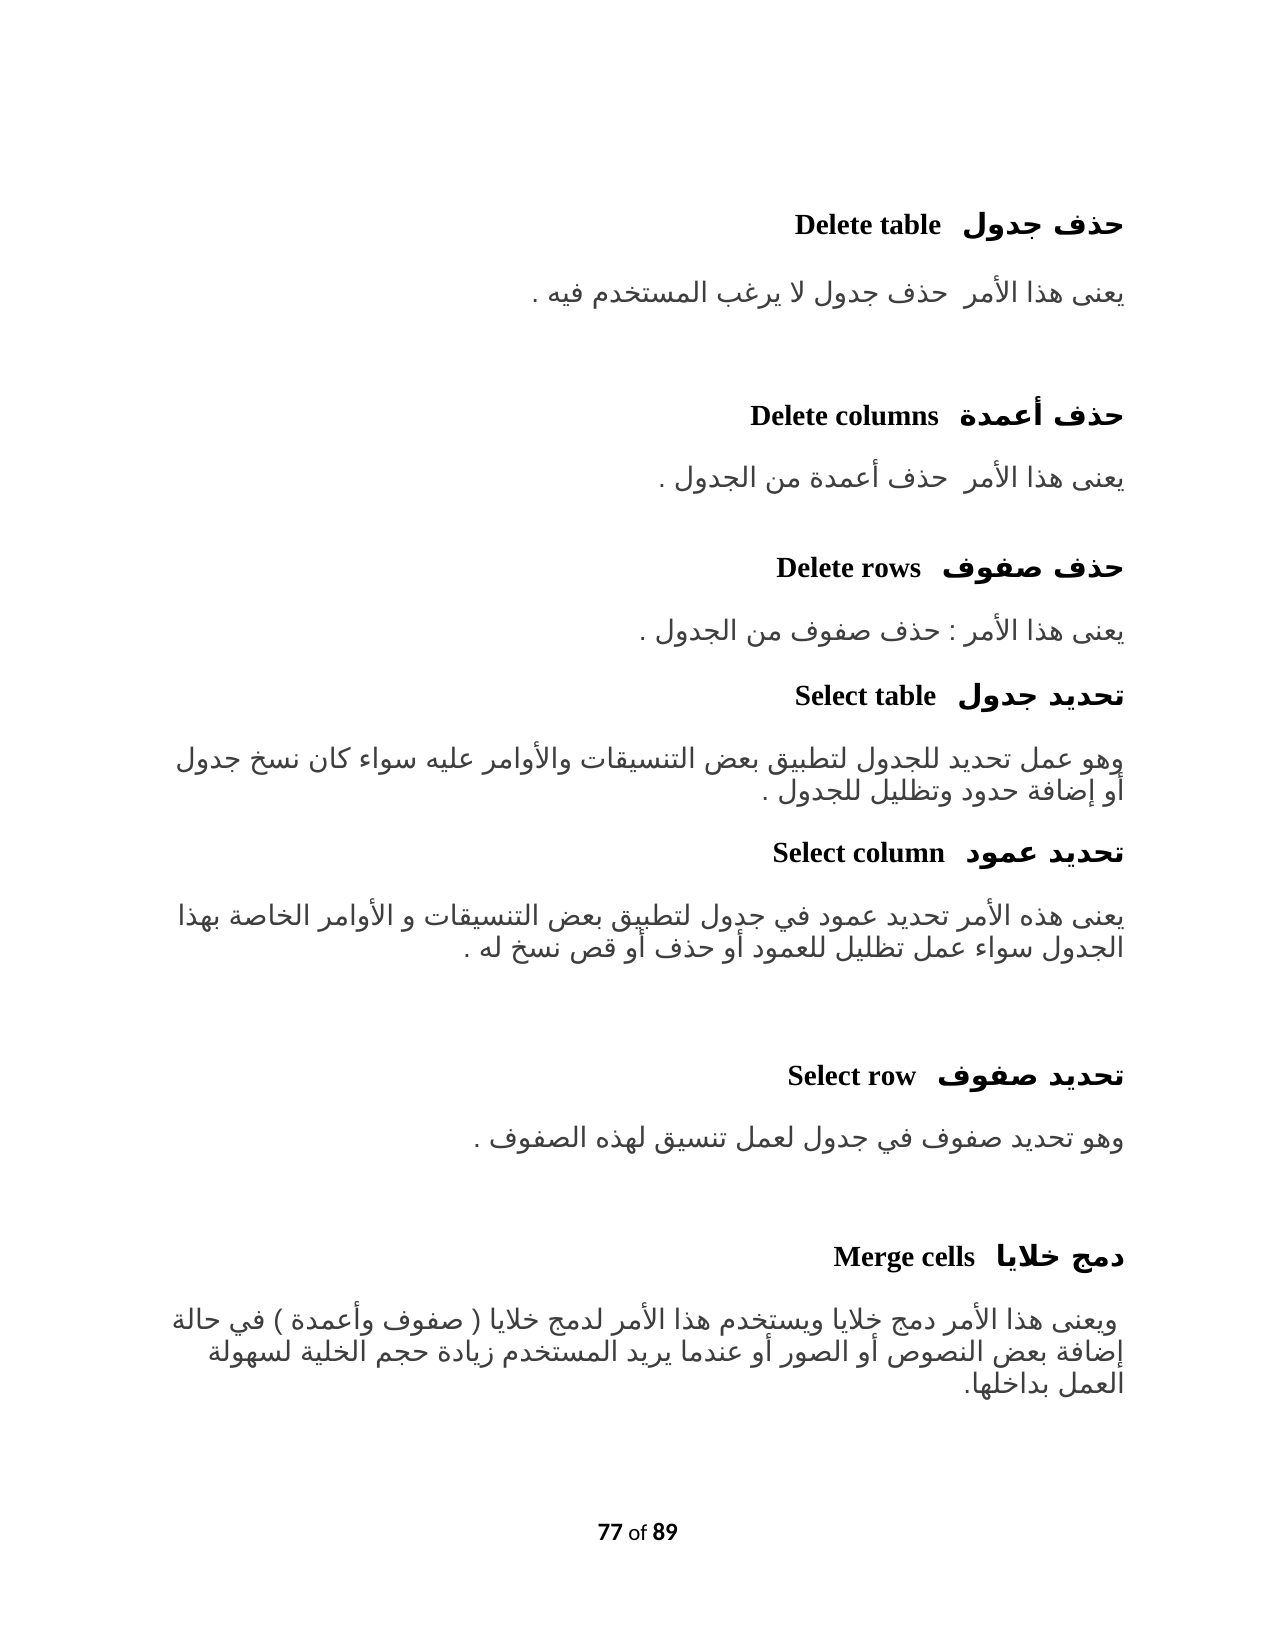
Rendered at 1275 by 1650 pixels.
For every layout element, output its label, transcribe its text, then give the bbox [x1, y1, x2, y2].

text حذف أعمدة Delete columns يعنى هذا الأمر حذف أعمدة من الجدول . [150, 398, 1125, 521]
text دمج خلايا Merge cells [150, 1239, 1125, 1273]
text حذف صفوف Delete rows [150, 550, 1125, 584]
text يعنى هذه الأمر تحديد عمود في جدول لتطبيق بعض التنسيقات و الأوامر الخاصة بهذا الجدول سواء عمل تظليل للعمود أو حذف أو قص نسخ له . [150, 899, 1125, 964]
text تحديد صفوف Select row [150, 993, 1125, 1092]
text يعنى هذا الأمر : حذف صفوف من الجدول . تحديد جدول Select table [150, 613, 1125, 712]
text وهو عمل تحديد للجدول لتطبيق بعض التنسيقات والأوامر عليه سواء كان نسخ جدول أو إضافة حدود وتظليل للجدول . [150, 742, 1125, 806]
text تحديد عمود Select column [150, 836, 1125, 870]
text حذف جدول Delete table يعنى هذا الأمر حذف جدول لا يرغب المستخدم فيه . [150, 150, 1125, 368]
text ويعنى هذا الأمر دمج خلايا ويستخدم هذا الأمر لدمج خلايا ( صفوف وأعمدة ) في حالة إضافة بعض النصوص أو الصور أو عندما يريد المستخدم زيادة حجم الخلية لسهولة العمل بداخلها. [150, 1303, 1125, 1428]
text وهو تحديد صفوف في جدول لعمل تنسيق لهذه الصفوف . [150, 1121, 1125, 1210]
